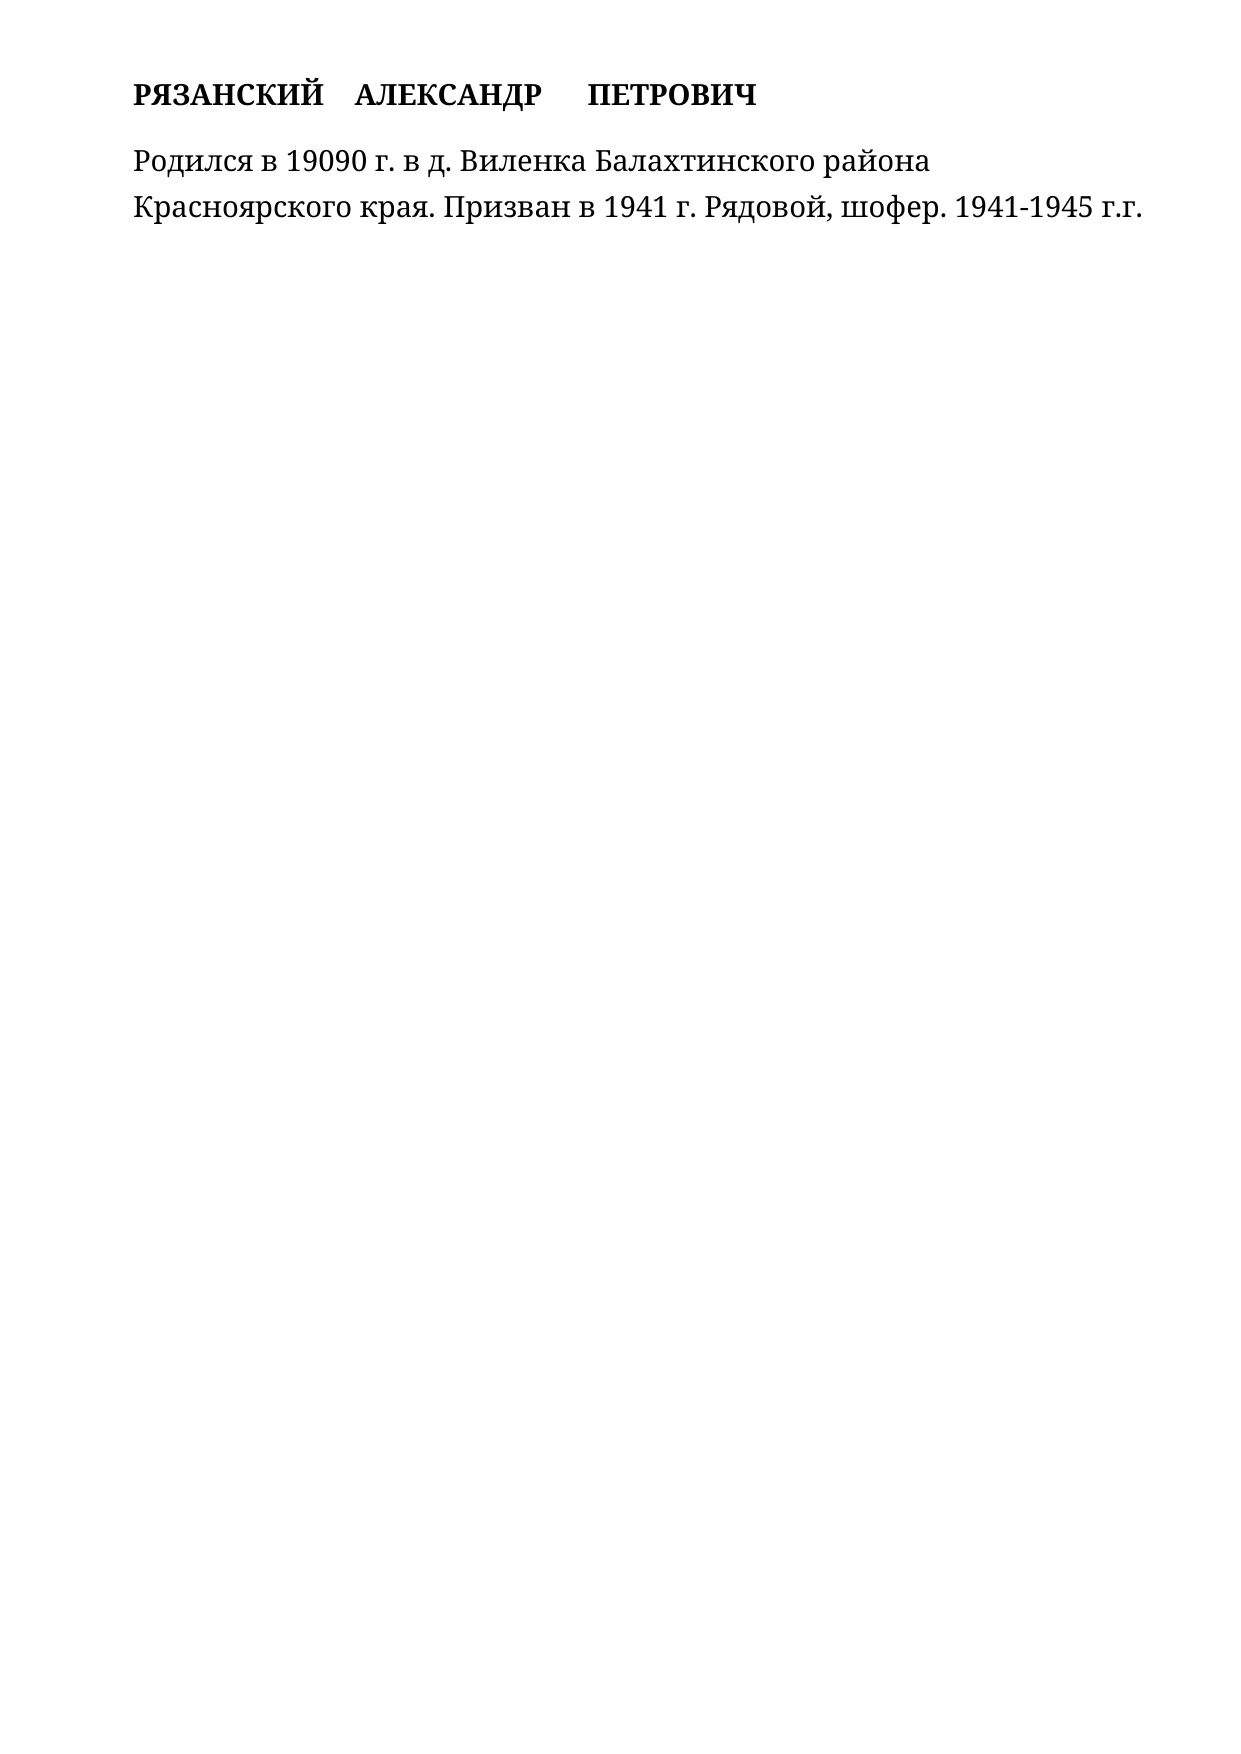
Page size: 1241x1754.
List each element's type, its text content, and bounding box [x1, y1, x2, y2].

text РЯЗАНСКИЙ АЛЕКСАНДР ПЕТРОВИЧ [133, 74, 1152, 113]
text Родился в 19090 г. в д. Виленка Балахтинского района Красноярского края. Призван в 1941 г. Рядовой, шофер. 1941-1945 г.г. [133, 140, 1152, 226]
